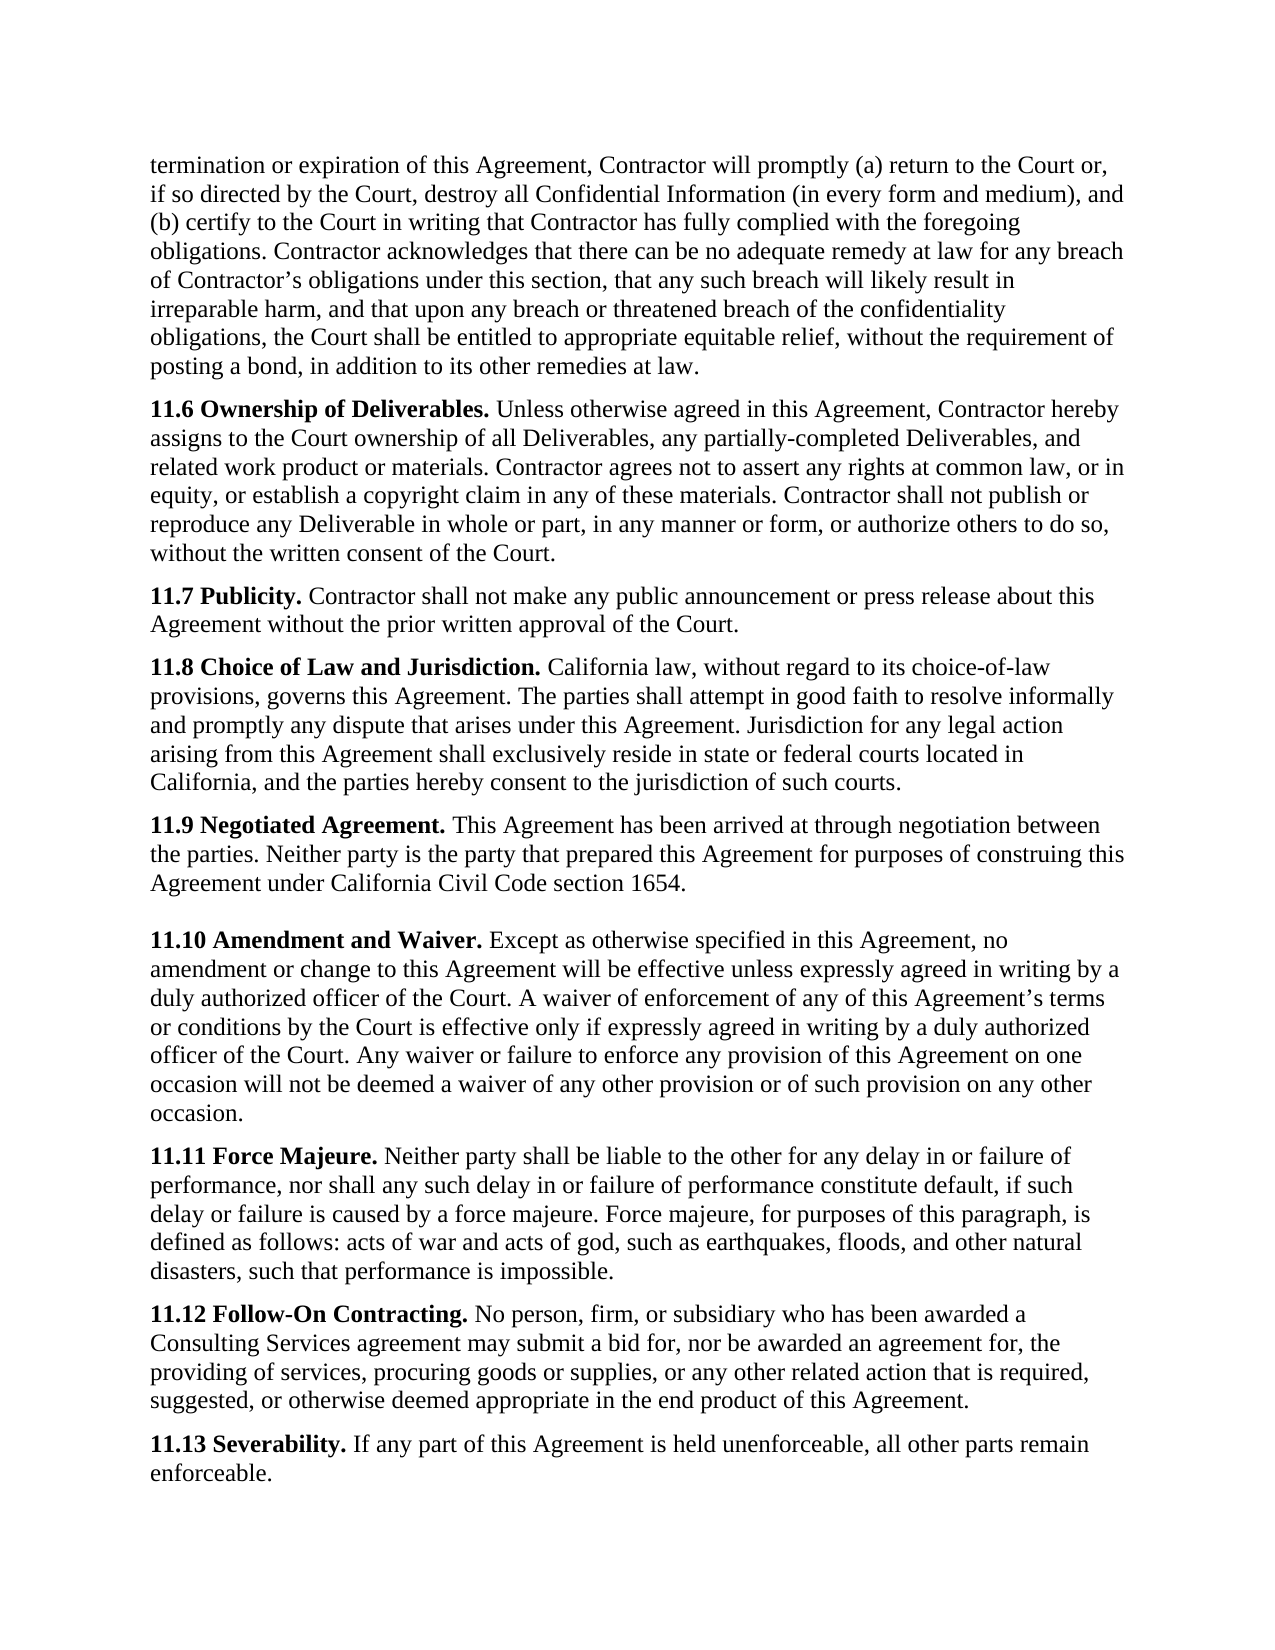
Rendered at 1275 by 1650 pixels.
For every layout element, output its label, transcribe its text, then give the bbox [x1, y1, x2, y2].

text 11.7 Publicity. Contractor shall not make any public announcement or press release about this Agreement without the prior written approval of the Court. [150, 581, 1125, 638]
text 11.10 Amendment and Waiver. Except as otherwise specified in this Agreement, no amendment or change to this Agreement will be effective unless expressly agreed in writing by a duly authorized officer of the Court. A waiver of enforcement of any of this Agreement’s terms or conditions by the Court is effective only if expressly agreed in writing by a duly authorized officer of the Court. Any waiver or failure to enforce any provision of this Agreement on one occasion will not be deemed a waiver of any other provision or of such provision on any other occasion. [150, 925, 1125, 1127]
text 11.9 Negotiated Agreement. This Agreement has been arrived at through negotiation between the parties. Neither party is the party that prepared this Agreement for purposes of construing this Agreement under California Civil Code section 1654. [150, 810, 1125, 897]
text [150, 150, 1125, 380]
text 11.11 Force Majeure. Neither party shall be liable to the other for any delay in or failure of performance, nor shall any such delay in or failure of performance constitute default, if such delay or failure is caused by a force majeure. Force majeure, for purposes of this paragraph, is defined as follows: acts of war and acts of god, such as earthquakes, floods, and other natural disasters, such that performance is impossible. [150, 1141, 1125, 1285]
text 11.6 Ownership of Deliverables. Unless otherwise agreed in this Agreement, Contractor hereby assigns to the Court ownership of all Deliverables, any partially-completed Deliverables, and related work product or materials. Contractor agrees not to assert any rights at common law, or in equity, or establish a copyright claim in any of these materials. Contractor shall not publish or reproduce any Deliverable in whole or part, in any manner or form, or authorize others to do so, without the written consent of the Court. [150, 394, 1125, 567]
text 11.12 Follow-On Contracting. No person, firm, or subsidiary who has been awarded a Consulting Services agreement may submit a bid for, nor be awarded an agreement for, the providing of services, procuring goods or supplies, or any other related action that is required, suggested, or otherwise deemed appropriate in the end product of this Agreement. [150, 1299, 1125, 1414]
text 11.13 Severability. If any part of this Agreement is held unenforceable, all other parts remain enforceable. [150, 1429, 1125, 1486]
text 11.8 Choice of Law and Jurisdiction. California law, without regard to its choice-of-law provisions, governs this Agreement. The parties shall attempt in good faith to resolve informally and promptly any dispute that arises under this Agreement. Jurisdiction for any legal action arising from this Agreement shall exclusively reside in state or federal courts located in California, and the parties hereby consent to the jurisdiction of such courts. [150, 652, 1125, 796]
